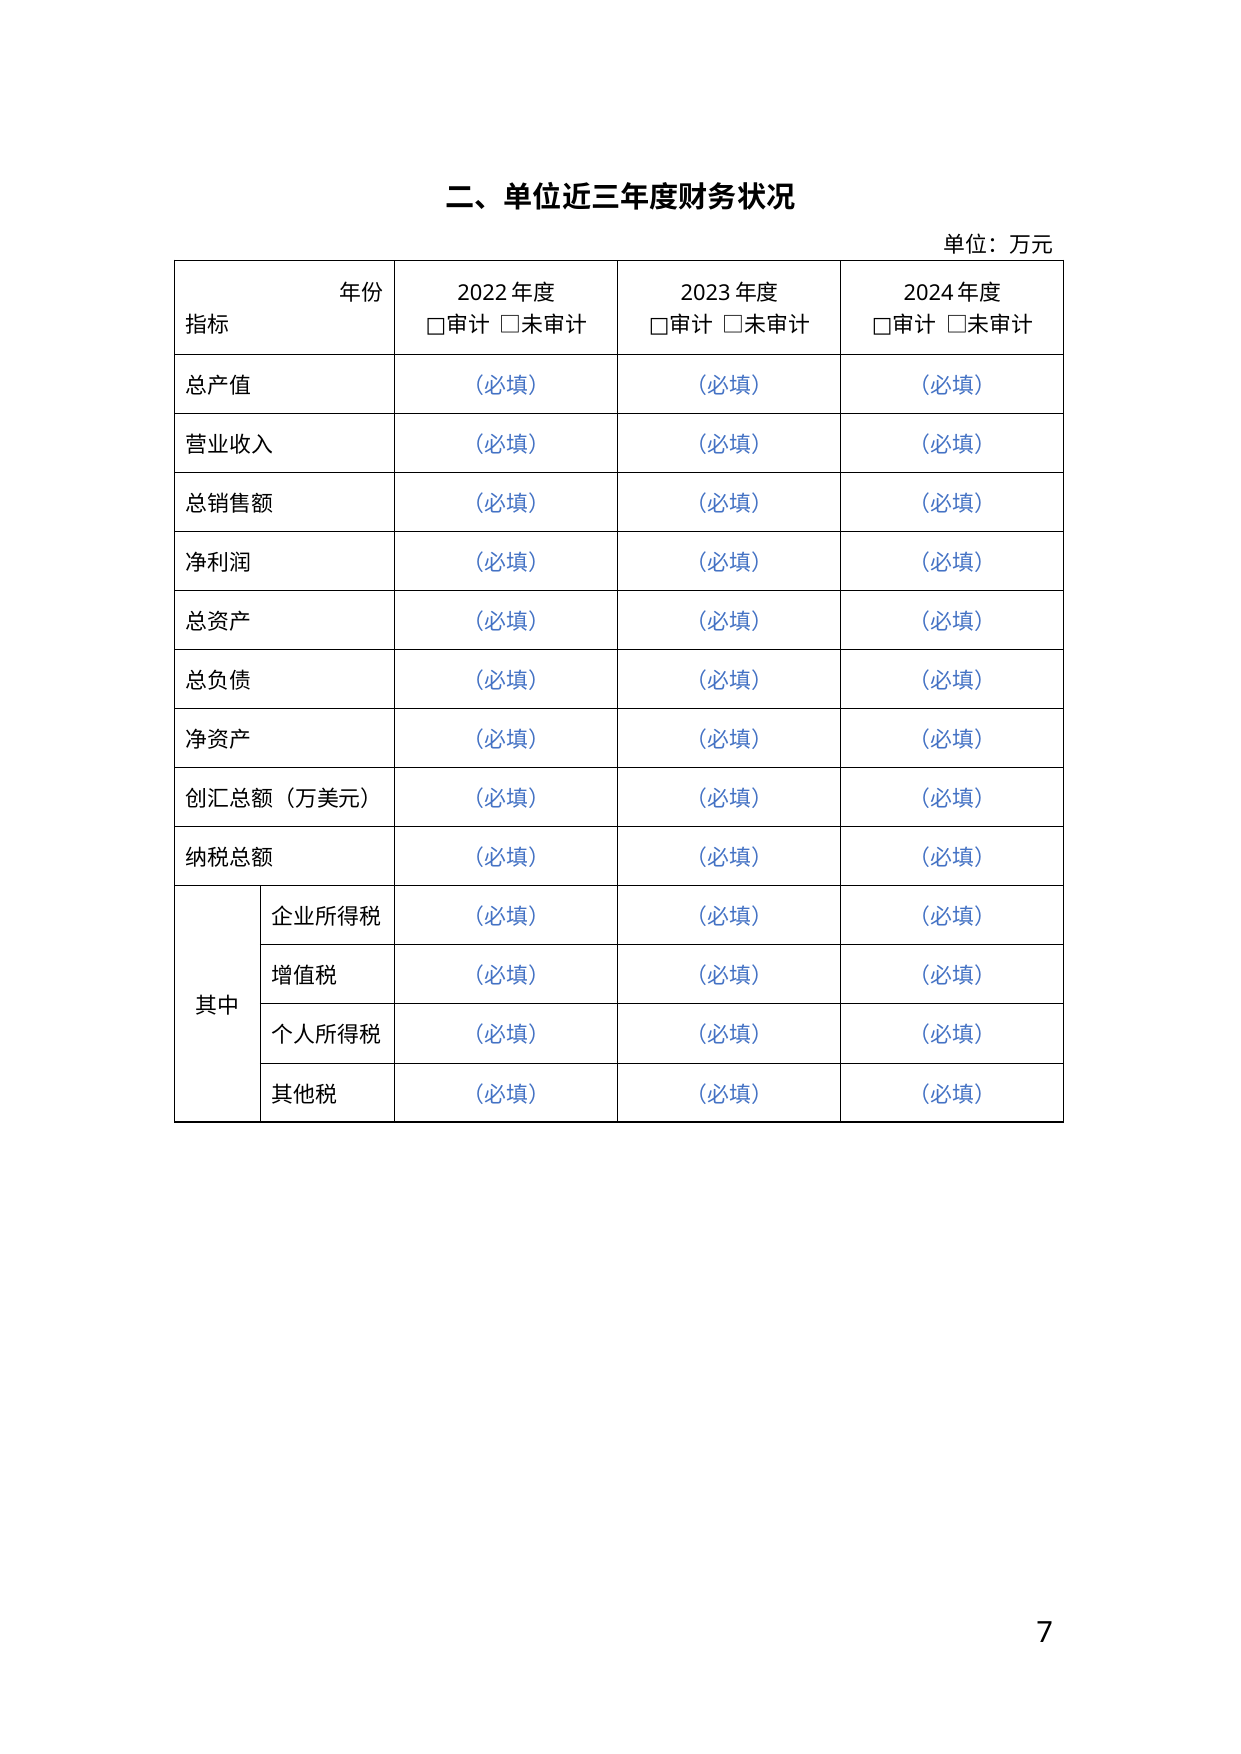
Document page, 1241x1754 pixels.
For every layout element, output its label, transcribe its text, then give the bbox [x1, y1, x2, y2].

table_cell 总销售额 [175, 473, 394, 531]
table_cell （必填） [395, 1004, 617, 1062]
table_cell （必填） [618, 591, 840, 649]
table_cell 其他税 [261, 1064, 394, 1121]
table_cell 纳税总额 [175, 827, 394, 885]
table_cell （必填） [618, 414, 840, 472]
table_cell （必填） [618, 945, 840, 1003]
table_cell 总产值 [175, 355, 394, 413]
table_cell （必填） [395, 1064, 617, 1121]
table_cell 个人所得税 [261, 1004, 394, 1062]
table_cell 营业收入 [175, 414, 394, 472]
table_cell 净资产 [175, 709, 394, 767]
table_cell （必填） [618, 650, 840, 708]
table_cell （必填） [395, 532, 617, 590]
table_cell （必填） [841, 591, 1063, 649]
table_cell （必填） [395, 650, 617, 708]
table_cell 总资产 [175, 591, 394, 649]
table_cell （必填） [841, 650, 1063, 708]
table_cell （必填） [841, 414, 1063, 472]
table_header 2023年度 □审计 □未审计 [618, 261, 840, 354]
table_cell （必填） [618, 532, 840, 590]
table_cell （必填） [841, 1064, 1063, 1121]
table_cell （必填） [841, 827, 1063, 885]
table_cell （必填） [618, 1004, 840, 1062]
table_cell （必填） [395, 768, 617, 826]
table_cell （必填） [618, 827, 840, 885]
table_cell （必填） [395, 827, 617, 885]
table_cell （必填） [618, 709, 840, 767]
table_header 2024年度 □审计 □未审计 [841, 261, 1063, 354]
table_cell （必填） [395, 886, 617, 944]
table_cell 创汇总额（万美元） [175, 768, 394, 826]
table_cell 总负债 [175, 650, 394, 708]
table_cell 净利润 [175, 532, 394, 590]
table_cell （必填） [618, 886, 840, 944]
table_cell （必填） [618, 768, 840, 826]
table_header 年份 指标 [175, 261, 394, 354]
table_cell （必填） [841, 945, 1063, 1003]
table_cell （必填） [841, 1004, 1063, 1062]
table_cell （必填） [395, 709, 617, 767]
table_cell （必填） [395, 355, 617, 413]
table_cell （必填） [841, 768, 1063, 826]
table_cell 其中 [175, 886, 260, 1121]
table_cell （必填） [395, 414, 617, 472]
table_cell （必填） [841, 886, 1063, 944]
table_cell 企业所得税 [261, 886, 394, 944]
table_cell （必填） [618, 473, 840, 531]
table_cell （必填） [618, 1064, 840, 1121]
table_cell （必填） [395, 591, 617, 649]
table_cell （必填） [841, 473, 1063, 531]
table_cell （必填） [841, 355, 1063, 413]
text 单位：万元 [187, 227, 1053, 259]
table_cell （必填） [395, 945, 617, 1003]
table_cell （必填） [841, 709, 1063, 767]
table_cell 增值税 [261, 945, 394, 1003]
table_cell （必填） [395, 473, 617, 531]
table_cell （必填） [841, 532, 1063, 590]
table_cell （必填） [618, 355, 840, 413]
table_header 2022年度 □审计 □未审计 [395, 261, 617, 354]
text 二、单位近三年度财务状况 [187, 162, 1053, 227]
